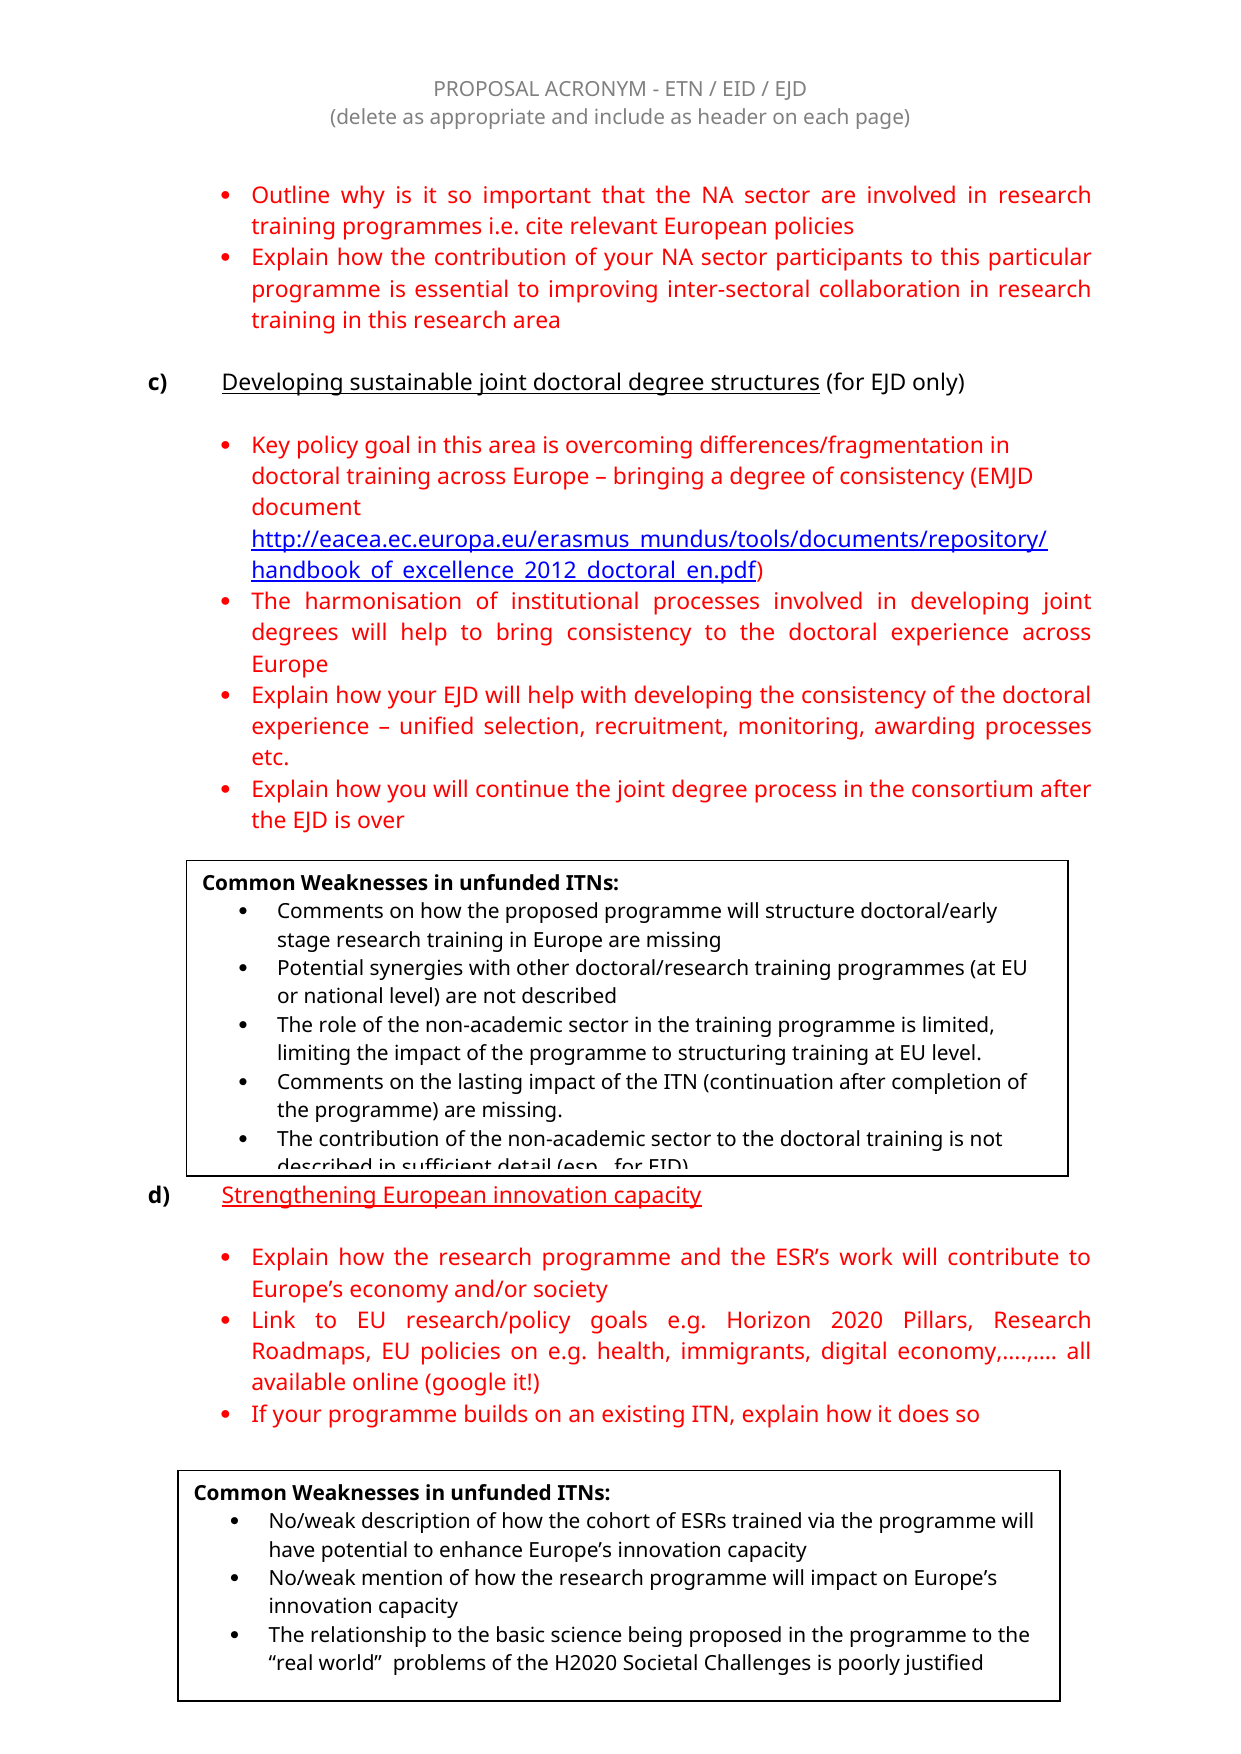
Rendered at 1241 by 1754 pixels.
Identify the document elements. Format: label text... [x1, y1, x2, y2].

text d) Strengthening European innovation capacity [148, 1179, 1093, 1210]
list Explain how the research programme and the ESR’s work will contribute to Europe’s economy and/or society [221, 1241, 1093, 1304]
list Explain how you will continue the joint degree process in the consortium after the EJD is over [221, 773, 1093, 835]
list Outline why is it so important that the NA sector are involved in research training programmes i.e. cite relevant European policies [221, 179, 1093, 241]
list The harmonisation of institutional processes involved in developing joint degrees will help to bring consistency to the doctoral experience across Europe [221, 585, 1093, 679]
list Key policy goal in this area is overcoming differences/fragmentation in doctoral training across Europe – bringing a degree of consistency (EMJD document http://eacea.ec.europa.eu/erasmus_mundus/tools/documents/repository/handbook_of_excellence_2012_doctoral_en.pdf) [221, 429, 1093, 585]
text c) Developing sustainable joint doctoral degree structures (for EJD only) [148, 366, 1093, 398]
list Explain how the contribution of your NA sector participants to this particular programme is essential to improving inter-sectoral collaboration in research training in this research area [221, 241, 1093, 335]
list Explain how your EJD will help with developing the consistency of the doctoral experience – unified selection, recruitment, monitoring, awarding processes etc. [221, 679, 1093, 773]
list Link to EU research/policy goals e.g. Horizon 2020 Pillars, Research Roadmaps, EU policies on e.g. health, immigrants, digital economy,….,…. all available online (google it!) [221, 1304, 1093, 1398]
list If your programme builds on an existing ITN, explain how it does so [221, 1398, 1093, 1429]
